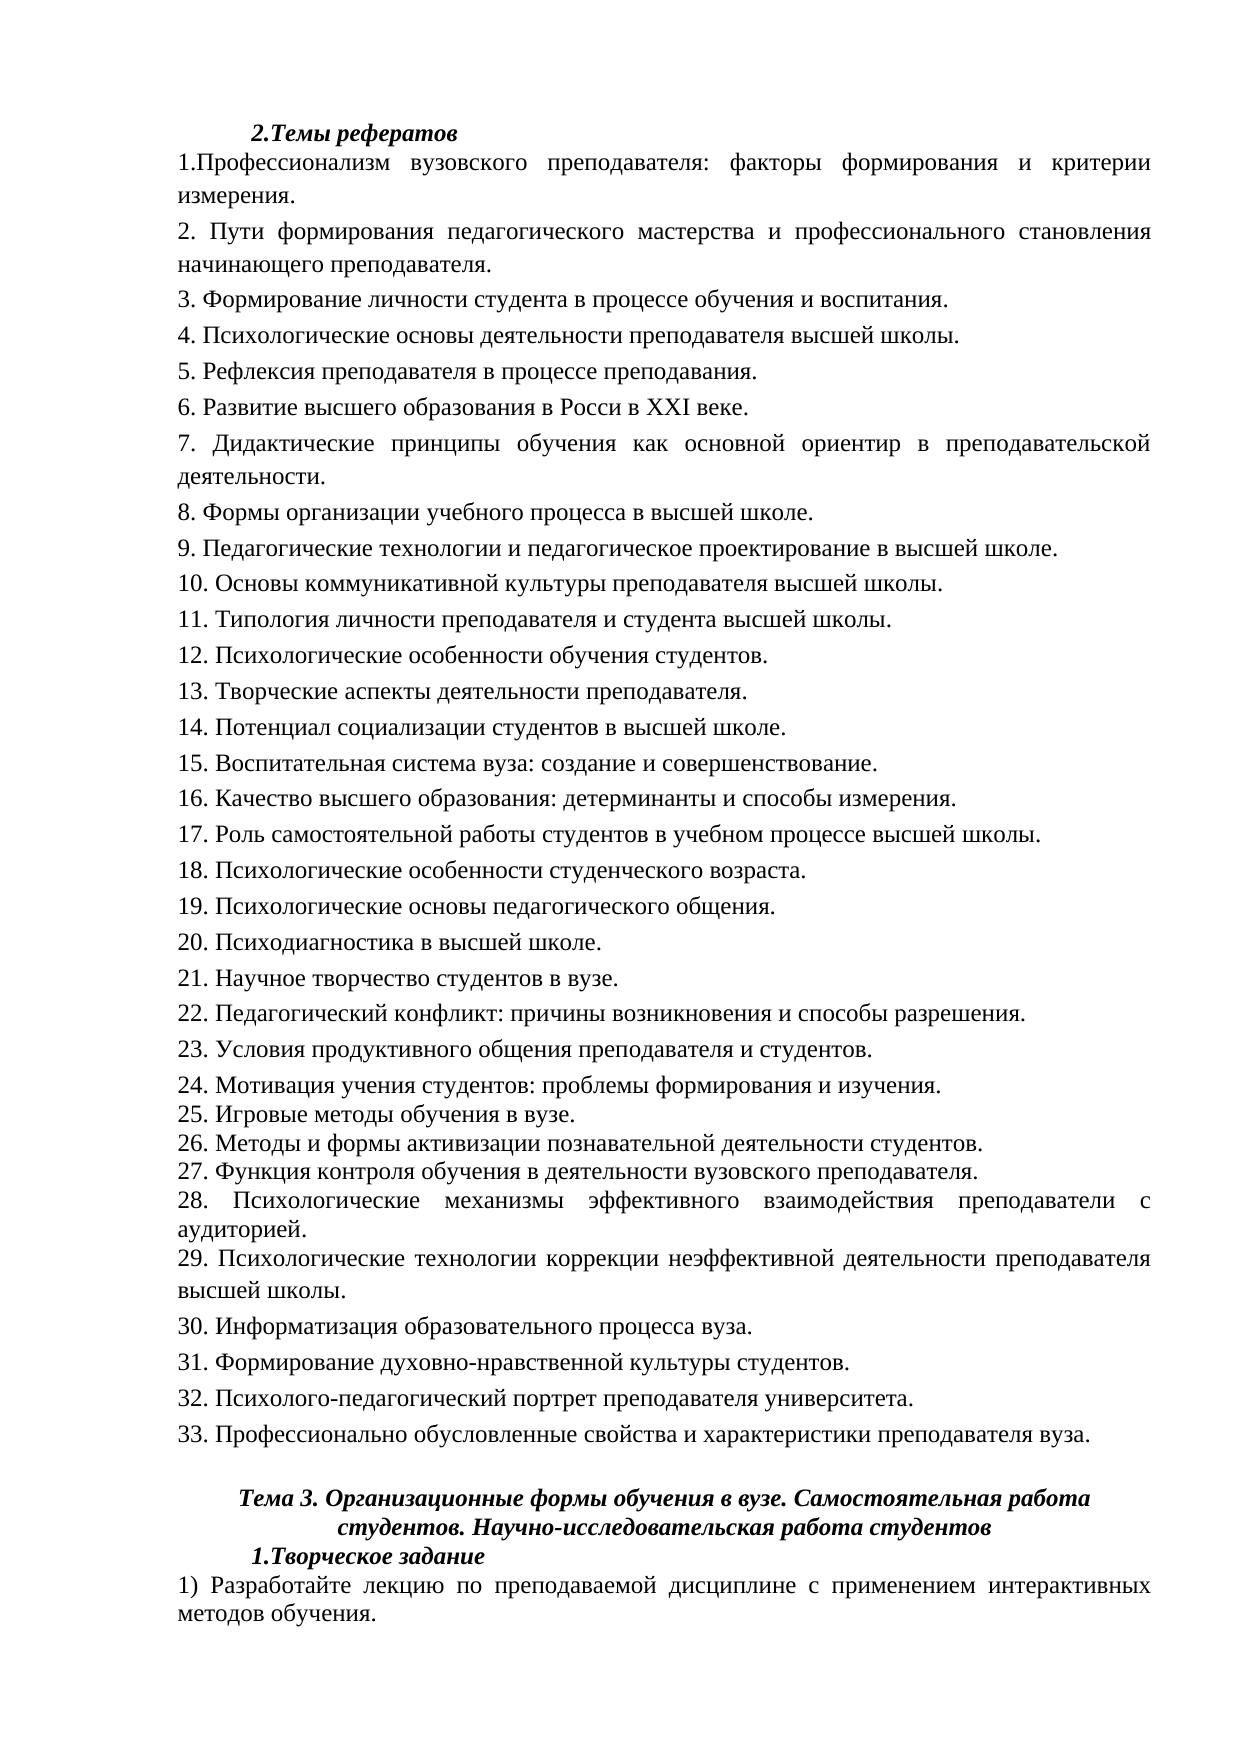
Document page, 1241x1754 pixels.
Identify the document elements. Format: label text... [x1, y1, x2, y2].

text 26. Методы и формы активизации познавательной деятельности студентов. [177, 1128, 1152, 1156]
text 1.Творческое задание [177, 1541, 1152, 1570]
text 22. Педагогический конфликт: причины возникновения и способы разрешения. [177, 998, 1152, 1027]
text 23. Условия продуктивного общения преподавателя и студентов. [177, 1034, 1152, 1063]
text 20. Психодиагностика в высшей школе. [177, 927, 1152, 956]
text 28. Психологические механизмы эффективного взаимодействия преподаватели с аудиторией. [177, 1185, 1152, 1243]
text 18. Психологические особенности студенческого возраста. [177, 855, 1152, 884]
text 1.Профессионализм вузовского преподавателя: факторы формирования и критерии измерения. [177, 147, 1152, 209]
text 10. Основы коммуникативной культуры преподавателя высшей школы. [177, 568, 1152, 597]
text 24. Мотивация учения студентов: проблемы формирования и изучения. [177, 1070, 1152, 1099]
text 16. Качество высшего образования: детерминанты и способы измерения. [177, 783, 1152, 812]
text 29. Психологические технологии коррекции неэффективной деятельности преподавателя высшей школы. [177, 1243, 1152, 1304]
text 30. Информатизация образовательного процесса вуза. [177, 1311, 1152, 1340]
text 2.Темы рефератов [177, 118, 1152, 147]
text 6. Развитие высшего образования в Росси в XXI веке. [177, 392, 1152, 421]
text 3. Формирование личности студента в процессе обучения и воспитания. [177, 284, 1152, 313]
text 27. Функция контроля обучения в деятельности вузовского преподавателя. [177, 1156, 1152, 1185]
text 32. Психолого-педагогический портрет преподавателя университета. [177, 1383, 1152, 1412]
text 25. Игровые методы обучения в вузе. [177, 1099, 1152, 1128]
text 7. Дидактические принципы обучения как основной ориентир в преподавательской деятельности. [177, 428, 1152, 490]
text 21. Научное творчество студентов в вузе. [177, 963, 1152, 991]
text 9. Педагогические технологии и педагогическое проектирование в высшей школе. [177, 533, 1152, 561]
text 19. Психологические основы педагогического общения. [177, 891, 1152, 920]
text 11. Типология личности преподавателя и студента высшей школы. [177, 604, 1152, 633]
text 12. Психологические особенности обучения студентов. [177, 640, 1152, 669]
text 2. Пути формирования педагогического мастерства и профессионального становления начинающего преподавателя. [177, 216, 1152, 277]
text 33. Профессионально обусловленные свойства и характеристики преподавателя вуза. [177, 1419, 1152, 1448]
text 14. Потенциал социализации студентов в высшей школе. [177, 712, 1152, 741]
text 17. Роль самостоятельной работы студентов в учебном процессе высшей школы. [177, 819, 1152, 848]
text 31. Формирование духовно-нравственной культуры студентов. [177, 1347, 1152, 1376]
text 4. Психологические основы деятельности преподавателя высшей школы. [177, 320, 1152, 349]
text 15. Воспитательная система вуза: создание и совершенствование. [177, 748, 1152, 776]
text 8. Формы организации учебного процесса в высшей школе. [177, 497, 1152, 526]
text Тема 3. Организационные формы обучения в вузе. Самостоятельная работа студентов. Научно-исследовательская работа студентов [177, 1483, 1152, 1541]
text 1) Разработайте лекцию по преподаваемой дисциплине с применением интерактивных методов обучения. [177, 1570, 1152, 1627]
text 13. Творческие аспекты деятельности преподавателя. [177, 676, 1152, 705]
text 5. Рефлексия преподавателя в процессе преподавания. [177, 356, 1152, 385]
